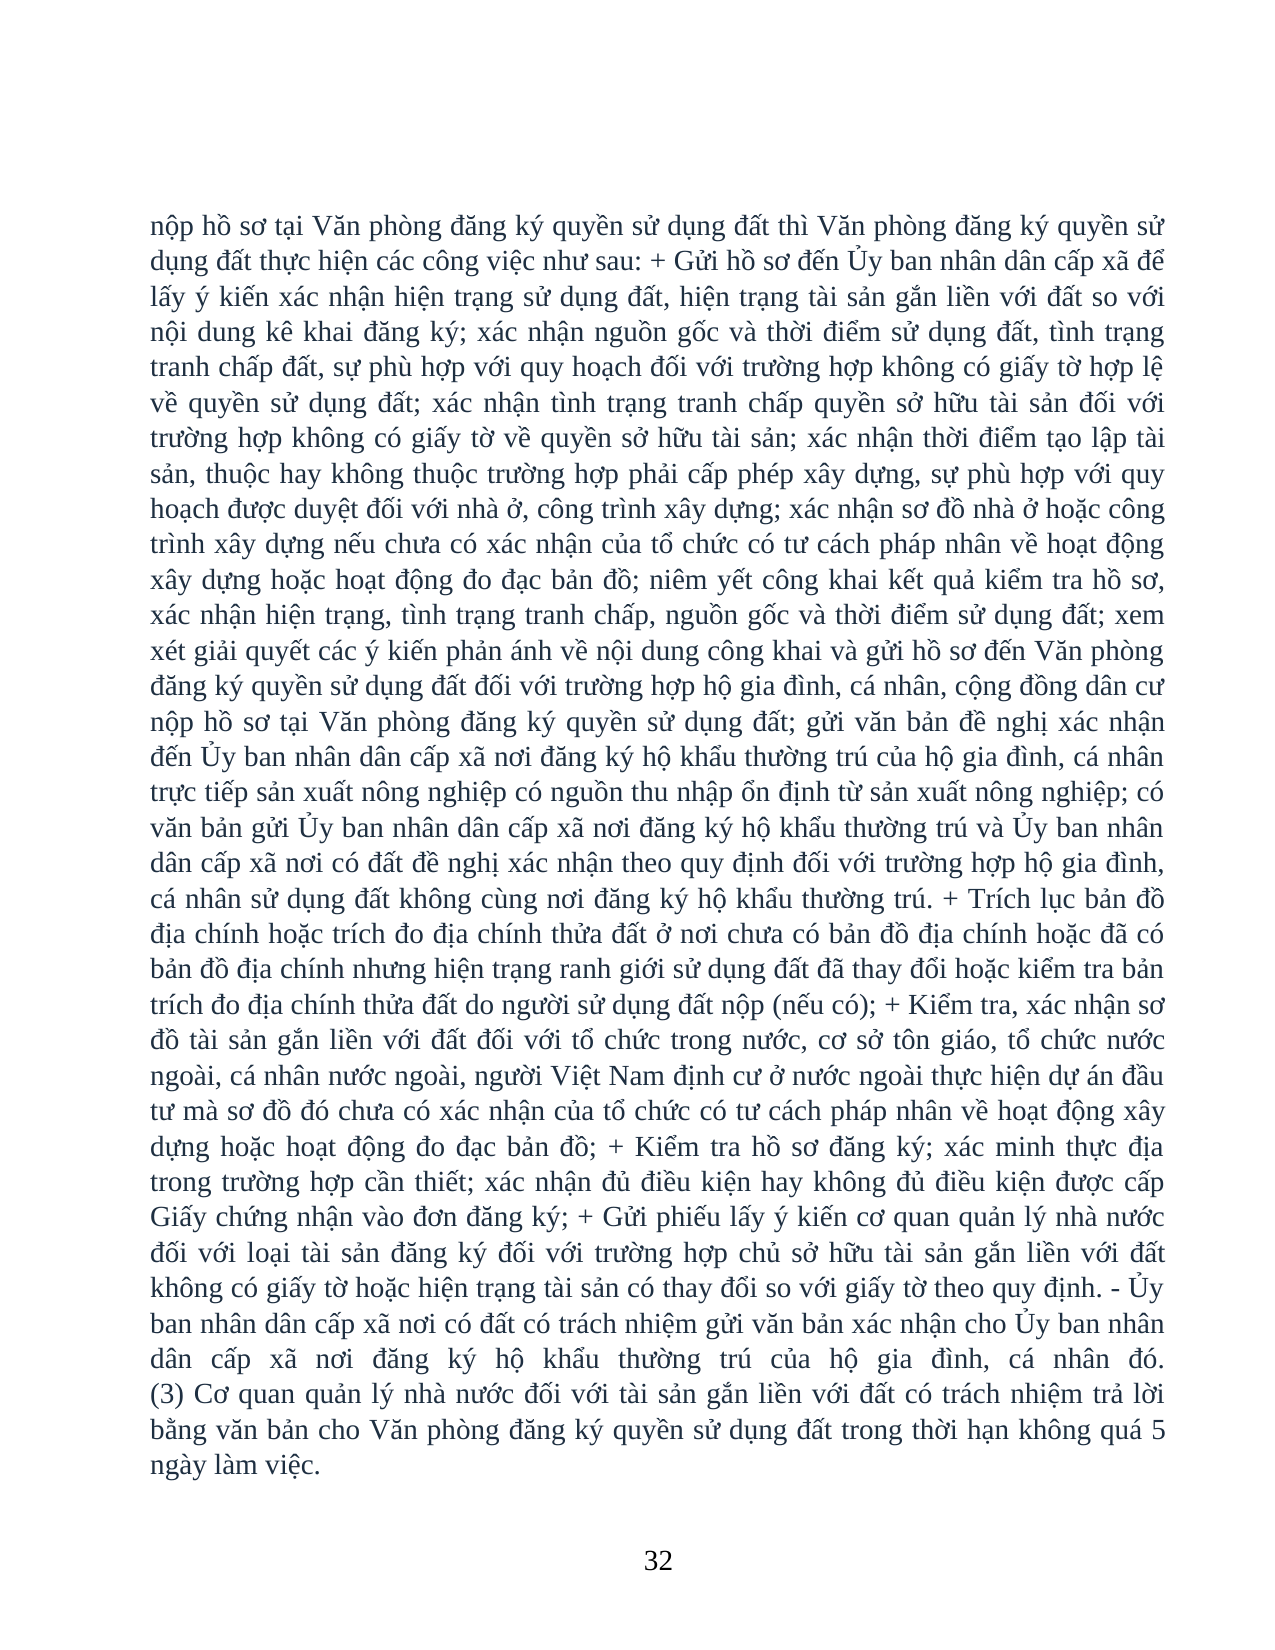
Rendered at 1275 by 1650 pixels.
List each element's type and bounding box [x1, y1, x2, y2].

text [150, 207, 1167, 1482]
